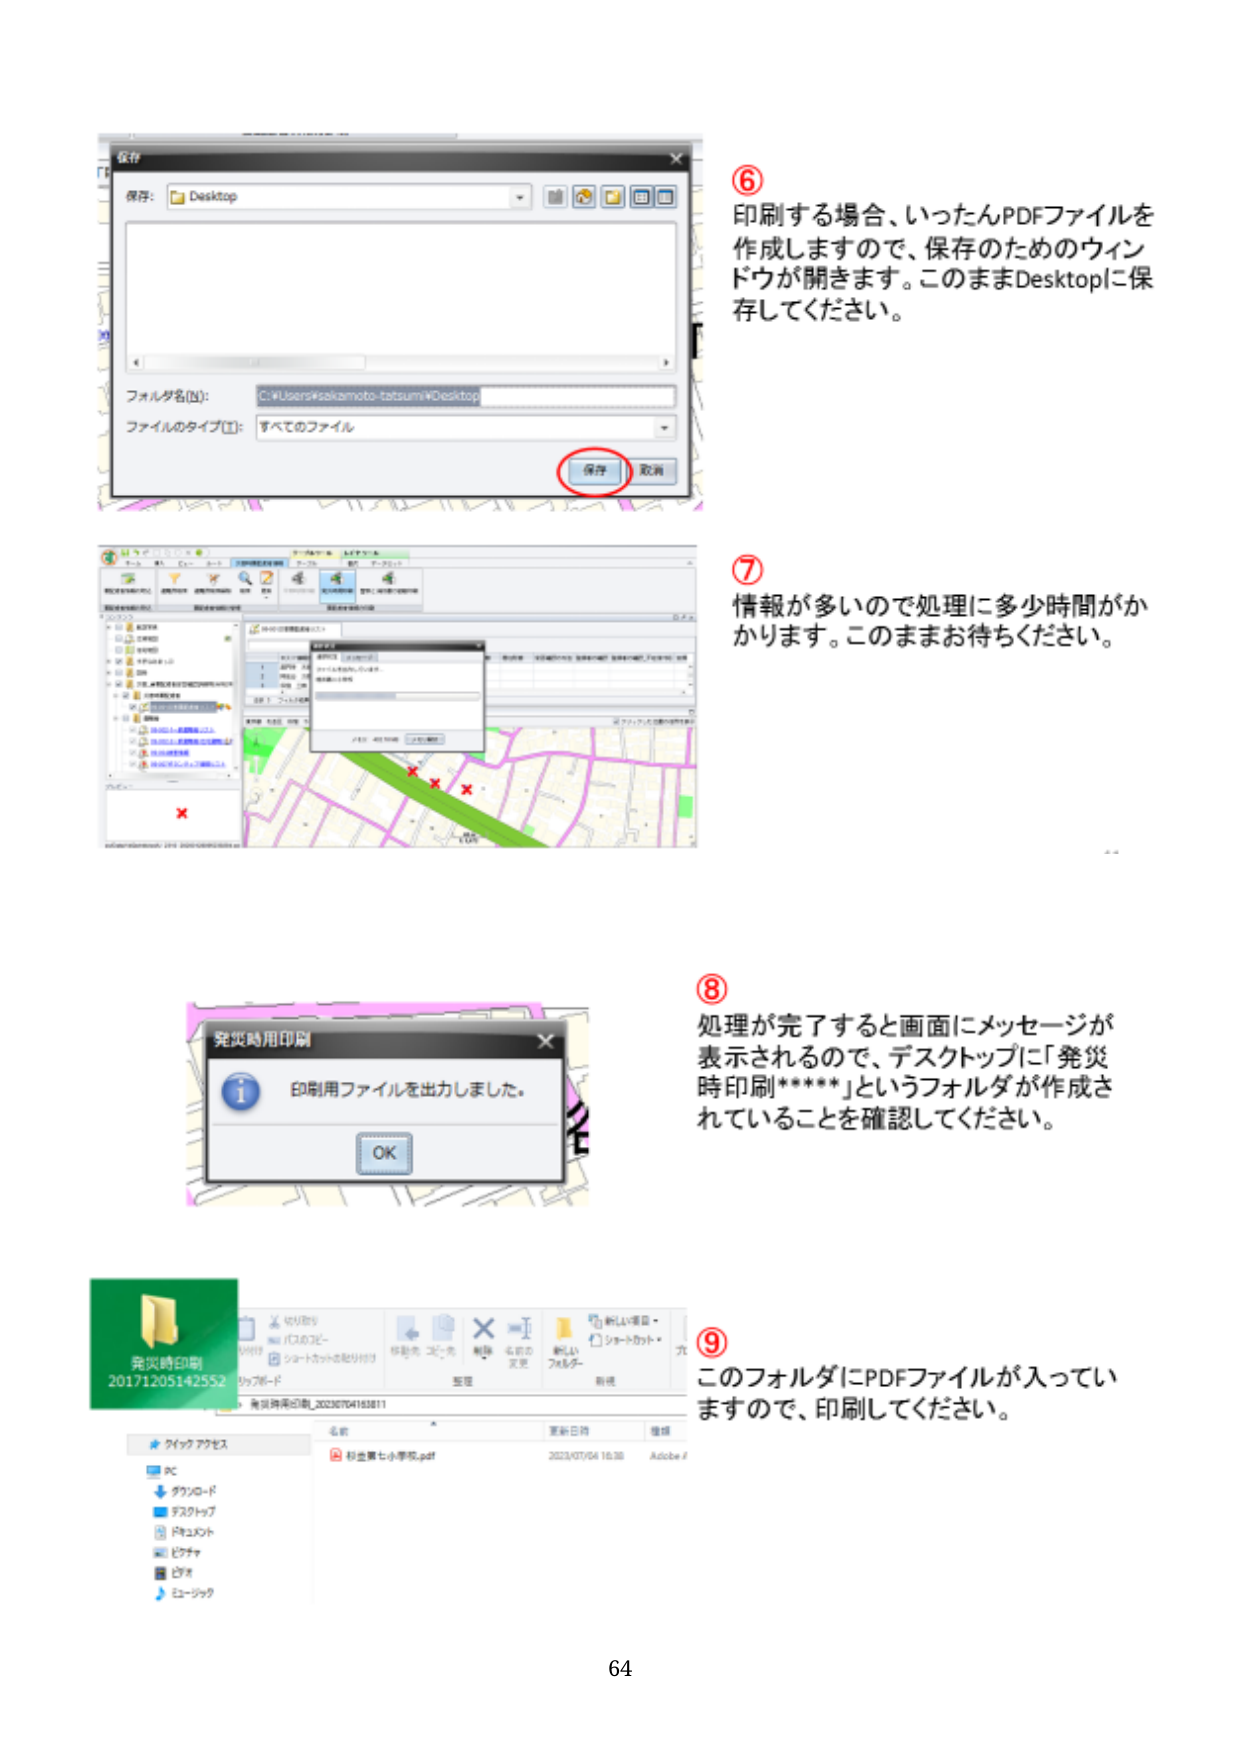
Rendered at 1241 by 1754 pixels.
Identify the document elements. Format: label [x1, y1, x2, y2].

picture [78, 108, 1166, 854]
picture [74, 917, 1166, 1633]
